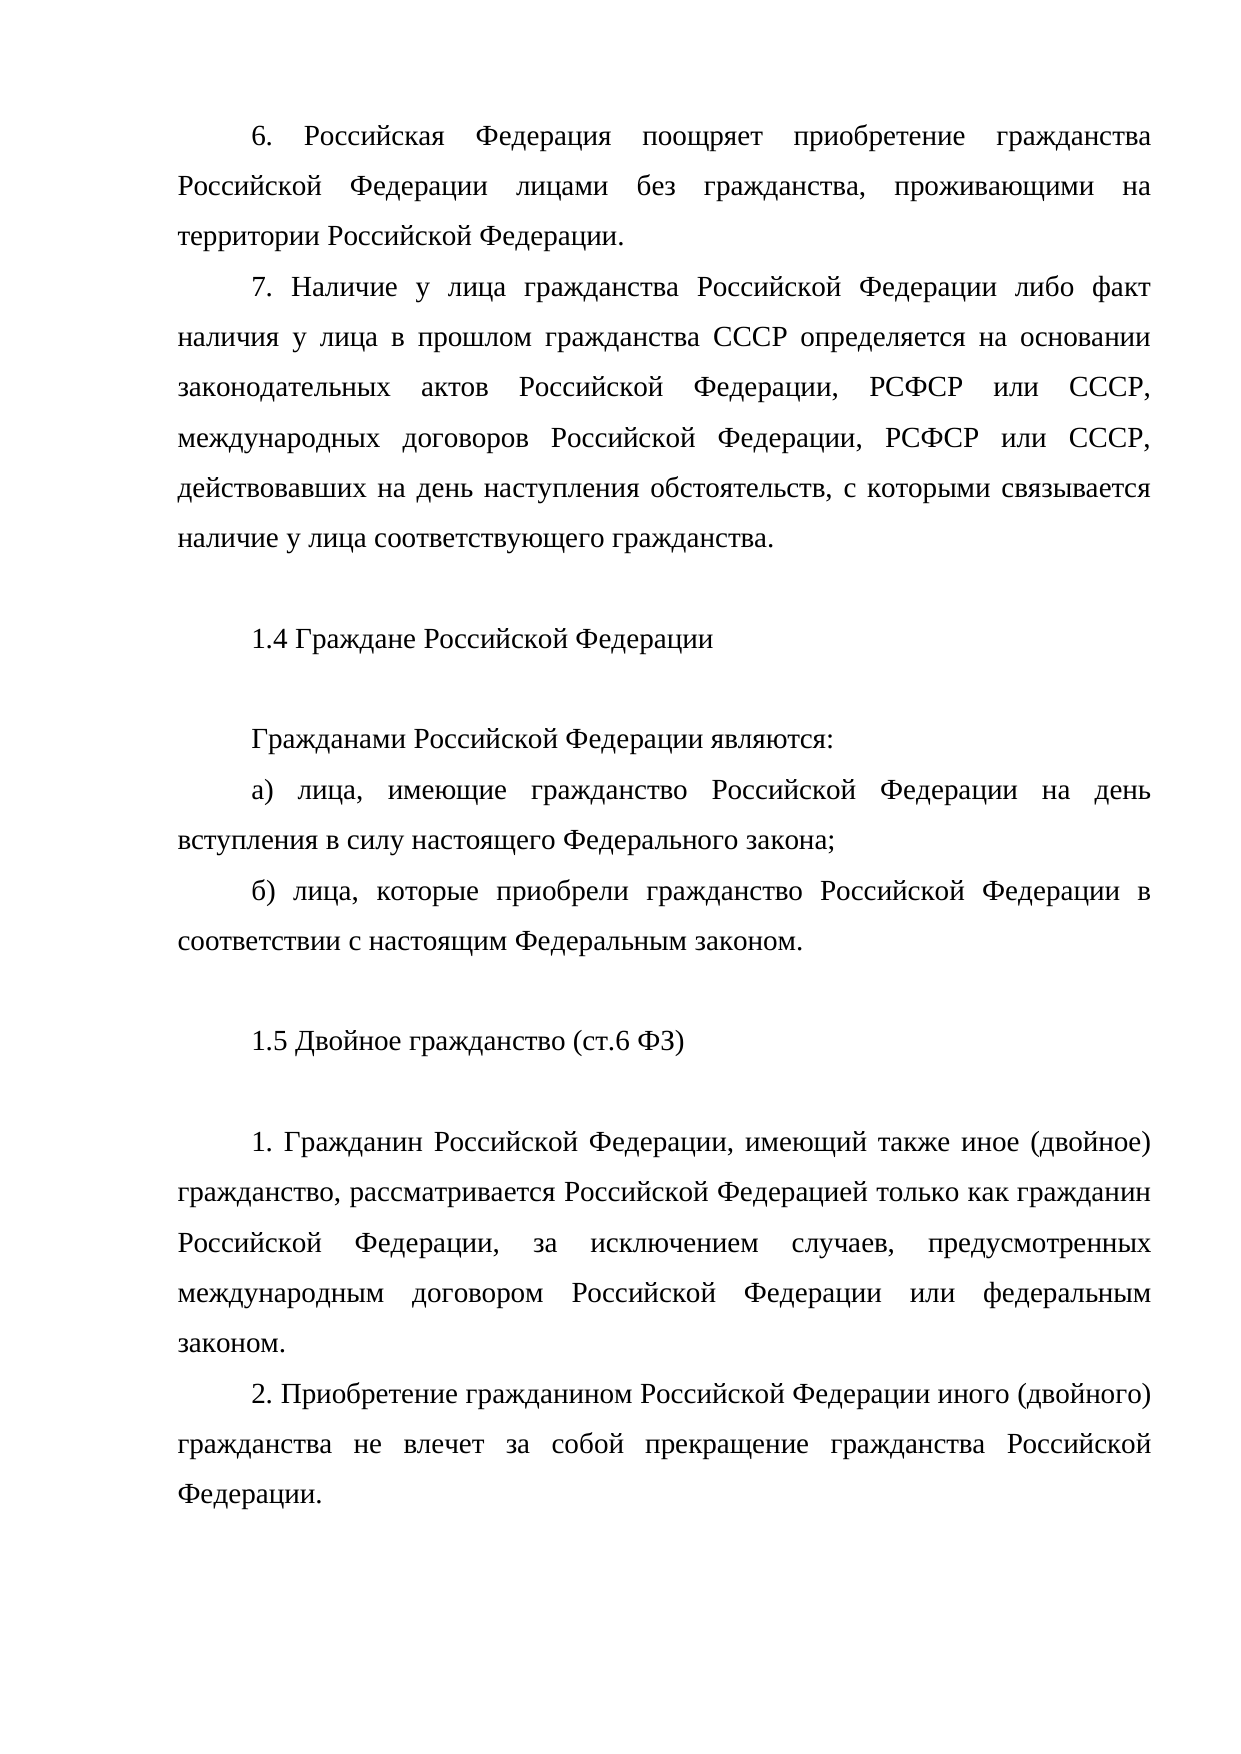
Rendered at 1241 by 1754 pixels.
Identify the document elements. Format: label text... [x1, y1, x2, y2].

text 6. Российская Федерация поощряет приобретение гражданства Российской Федерации лицами без гражданства, проживающими на территории Российской Федерации. [177, 118, 1152, 252]
text 1.4 Граждане Российской Федерации [177, 621, 1152, 655]
text 1. Гражданин Российской Федерации, имеющий также иное (двойное) гражданство, рассматривается Российской Федерацией только как гражданин Российской Федерации, за исключением случаев, предусмотренных международным договором Российской Федерации или федеральным законом. [177, 1124, 1152, 1359]
text б) лица, которые приобрели гражданство Российской Федерации в соответствии с настоящим Федеральным законом. [177, 873, 1152, 957]
text 2. Приобретение гражданином Российской Федерации иного (двойного) гражданства не влечет за собой прекращение гражданства Российской Федерации. [177, 1376, 1152, 1510]
text Гражданами Российской Федерации являются: [177, 722, 1152, 755]
text 7. Наличие у лица гражданства Российской Федерации либо факт наличия у лица в прошлом гражданства СССР определяется на основании законодательных актов Российской Федерации, РСФСР или СССР, международных договоров Российской Федерации, РСФСР или СССР, действовавших на день наступления обстоятельств, с которыми связывается наличие у лица соответствующего гражданства. [177, 269, 1152, 554]
text а) лица, имеющие гражданство Российской Федерации на день вступления в силу настоящего Федерального закона; [177, 772, 1152, 856]
text 1.5 Двойное гражданство (ст.6 ФЗ) [177, 1024, 1152, 1057]
